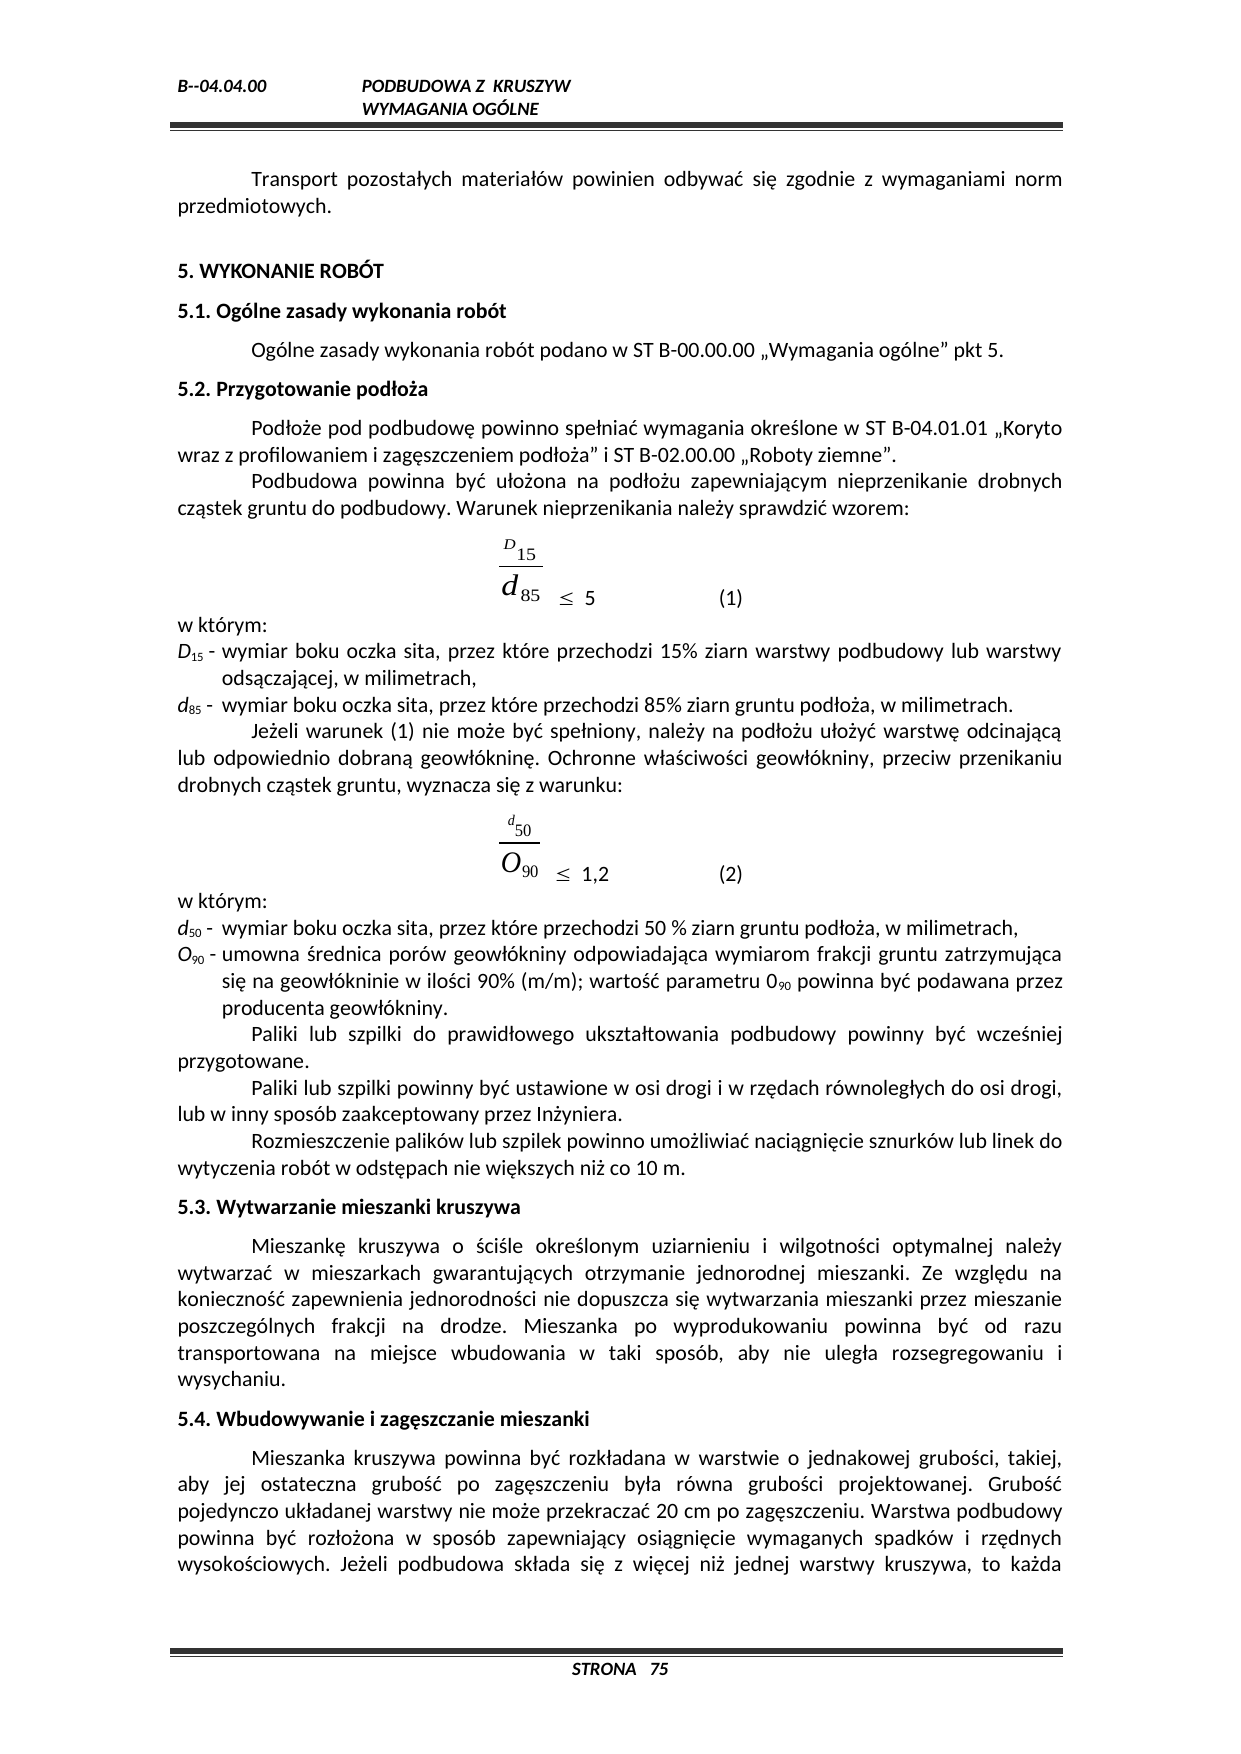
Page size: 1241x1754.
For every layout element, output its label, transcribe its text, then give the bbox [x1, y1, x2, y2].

text Paliki lub szpilki do prawidłowego ukształtowania podbudowy powinny być wcześniej przygotowane. [177, 1021, 1063, 1074]
text Jeżeli warunek (1) nie może być spełniony, należy na podłożu ułożyć warstwę odcinającą lub odpowiednio dobraną geowłókninę. Ochronne właściwości geowłókniny, przeciw przenikaniu drobnych cząstek gruntu, wyznacza się z warunku: [177, 717, 1063, 797]
subtitle 5.3. Wytwarzanie mieszanki kruszywa [177, 1193, 1063, 1220]
text w którym: [177, 887, 1063, 914]
text Rozmieszczenie palików lub szpilek powinno umożliwiać naciągnięcie sznurków lub linek do wytyczenia robót w odstępach nie większych niż co 10 m. [177, 1127, 1063, 1181]
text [177, 1444, 1063, 1577]
text Transport pozostałych materiałów powinien odbywać się zgodnie z wymaganiami norm przedmiotowych. [177, 165, 1063, 218]
text 1,2 (2) [177, 797, 1063, 887]
text Podbudowa powinna być ułożona na podłożu zapewniającym nieprzenikanie drobnych cząstek gruntu do podbudowy. Warunek nieprzenikania należy sprawdzić wzorem: [177, 468, 1063, 521]
text w którym: [177, 611, 1063, 637]
subtitle 5.2. Przygotowanie podłoża [177, 375, 1063, 402]
text d85 - wymiar boku oczka sita, przez które przechodzi 85% ziarn gruntu podłoża, w milimetrach. [177, 691, 1063, 717]
text Paliki lub szpilki powinny być ustawione w osi drogi i w rzędach równoległych do osi drogi, lub w inny sposób zaakceptowany przez Inżyniera. [177, 1074, 1063, 1127]
text d50 - wymiar boku oczka sita, przez które przechodzi 50 % ziarn gruntu podłoża, w milimetrach, [177, 914, 1063, 941]
subtitle 5. wykonanie robót [177, 258, 1063, 284]
subtitle 5.1. Ogólne zasady wykonania robót [177, 297, 1063, 323]
text O90 - umowna średnica porów geowłókniny odpowiadająca wymiarom frakcji gruntu zatrzymująca się na geowłókninie w ilości 90% (m/m); wartość parametru 090 powinna być podawana przez producenta geowłókniny. [177, 941, 1063, 1021]
subtitle 5.4. Wbudowywanie i zagęszczanie mieszanki [177, 1405, 1063, 1431]
text Ogólne zasady wykonania robót podano w ST B-00.00.00 „Wymagania ogólne” pkt 5. [177, 336, 1063, 363]
text Mieszankę kruszywa o ściśle określonym uziarnieniu i wilgotności optymalnej należy wytwarzać w mieszarkach gwarantujących otrzymanie jednorodnej mieszanki. Ze względu na konieczność zapewnienia jednorodności nie dopuszcza się wytwarzania mieszanki przez mieszanie poszczególnych frakcji na drodze. Mieszanka po wyprodukowaniu powinna być od razu transportowana na miejsce wbudowania w taki sposób, aby nie uległa rozsegregowaniu i wysychaniu. [177, 1232, 1063, 1392]
text Podłoże pod podbudowę powinno spełniać wymagania określone w ST B-04.01.01 „Koryto wraz z profilowaniem i zagęszczeniem podłoża” i ST B-02.00.00 „Roboty ziemne”. [177, 414, 1063, 468]
text 5 (1) [177, 521, 1063, 611]
text D15 - wymiar boku oczka sita, przez które przechodzi 15% ziarn warstwy podbudowy lub warstwy odsączającej, w milimetrach, [177, 637, 1063, 691]
